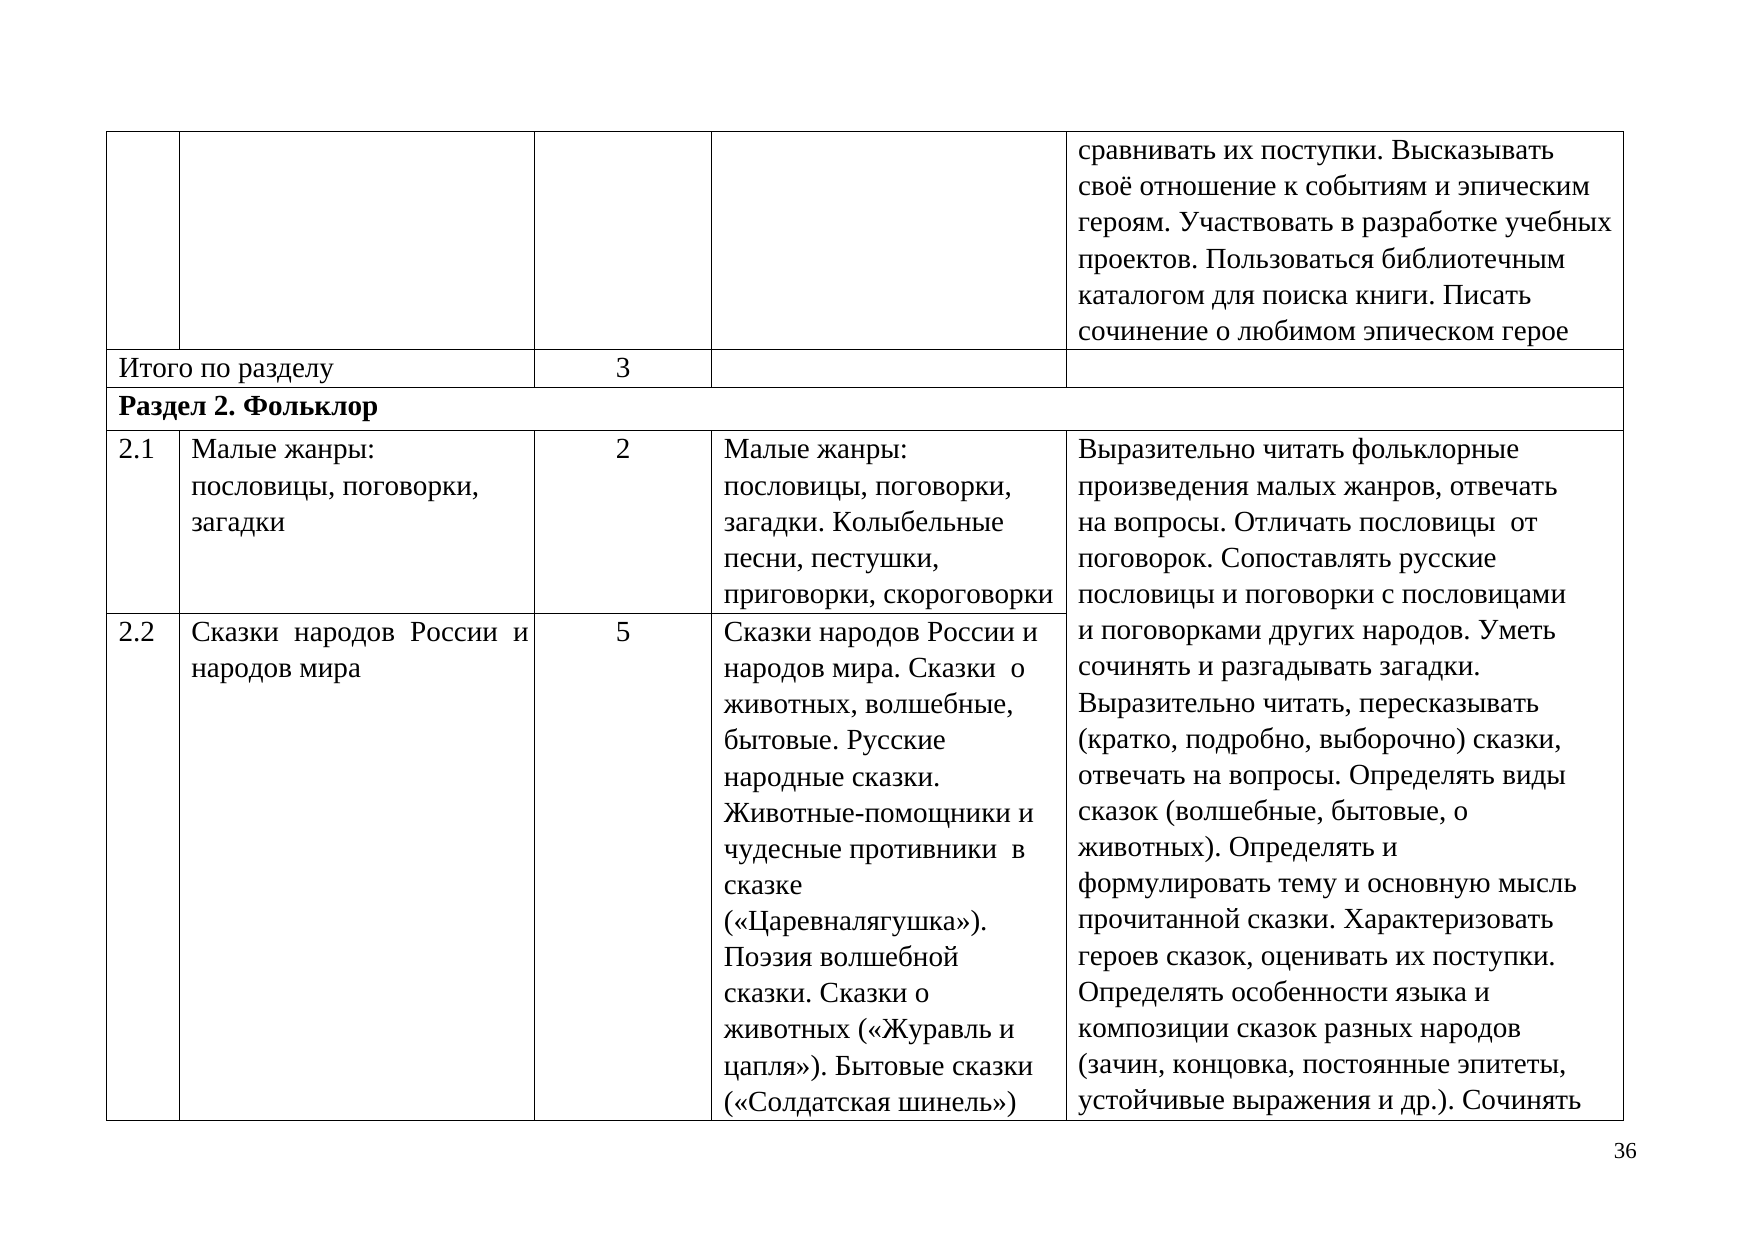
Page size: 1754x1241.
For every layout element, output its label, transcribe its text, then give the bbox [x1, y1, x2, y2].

table_cell Сказки народов России и народов мира. Сказки о животных, волшебные, бытовые. Русские народные сказки. Животные-помощники и чудесные противники в сказке («Царевналягушка»). Поэзия волшебной сказки. Сказки о животных («Журавль и цапля»). Бытовые сказки («Солдатская шинель») [712, 614, 1066, 1120]
table_cell 3 [535, 350, 711, 387]
table_cell 5 [535, 614, 711, 1120]
table_cell 2 [535, 431, 711, 613]
table_cell [712, 350, 1066, 387]
table_cell 2.1 [107, 431, 179, 613]
table_cell 2.2 [107, 614, 179, 1120]
table_header [712, 132, 1066, 349]
table_cell Сказки народов России и народов мира [180, 614, 534, 1120]
table_cell [1067, 350, 1623, 387]
table_cell Малые жанры: пословицы, поговорки, загадки [180, 431, 534, 613]
table_header сравнивать их поступки. Высказывать своё отношение к событиям и эпическим героям. Участвовать в разработке учебных проектов. Пользоваться библиотечным каталогом для поиска книги. Писать сочинение о любимом эпическом герое [1067, 132, 1623, 349]
table_cell Выразительно читать фольклорные произведения малых жанров, отвечать на вопросы. Отличать пословицы от поговорок. Сопоставлять русские пословицы и поговорки с пословицами и поговорками других народов. Уметь сочинять и разгадывать загадки. Выразительно читать, пересказывать (кратко, подробно, выборочно) сказки, отвечать на вопросы. Определять виды сказок (волшебные, бытовые, о животных). Определять и формулировать тему и основную мысль прочитанной сказки. Характеризовать героев сказок, оценивать их поступки. Определять особенности языка и композиции сказок разных народов (зачин, концовка, постоянные эпитеты, устойчивые выражения и др.). Сочинять [1067, 431, 1623, 1120]
table_header [535, 132, 711, 349]
table_header [107, 132, 179, 349]
table_cell Раздел 2. Фольклор [107, 388, 1623, 430]
table_header [180, 132, 534, 349]
table_cell Итого по разделу [107, 350, 534, 387]
table_cell Малые жанры: пословицы, поговорки, загадки. Колыбельные песни, пестушки, приговорки, скороговорки [712, 431, 1066, 613]
